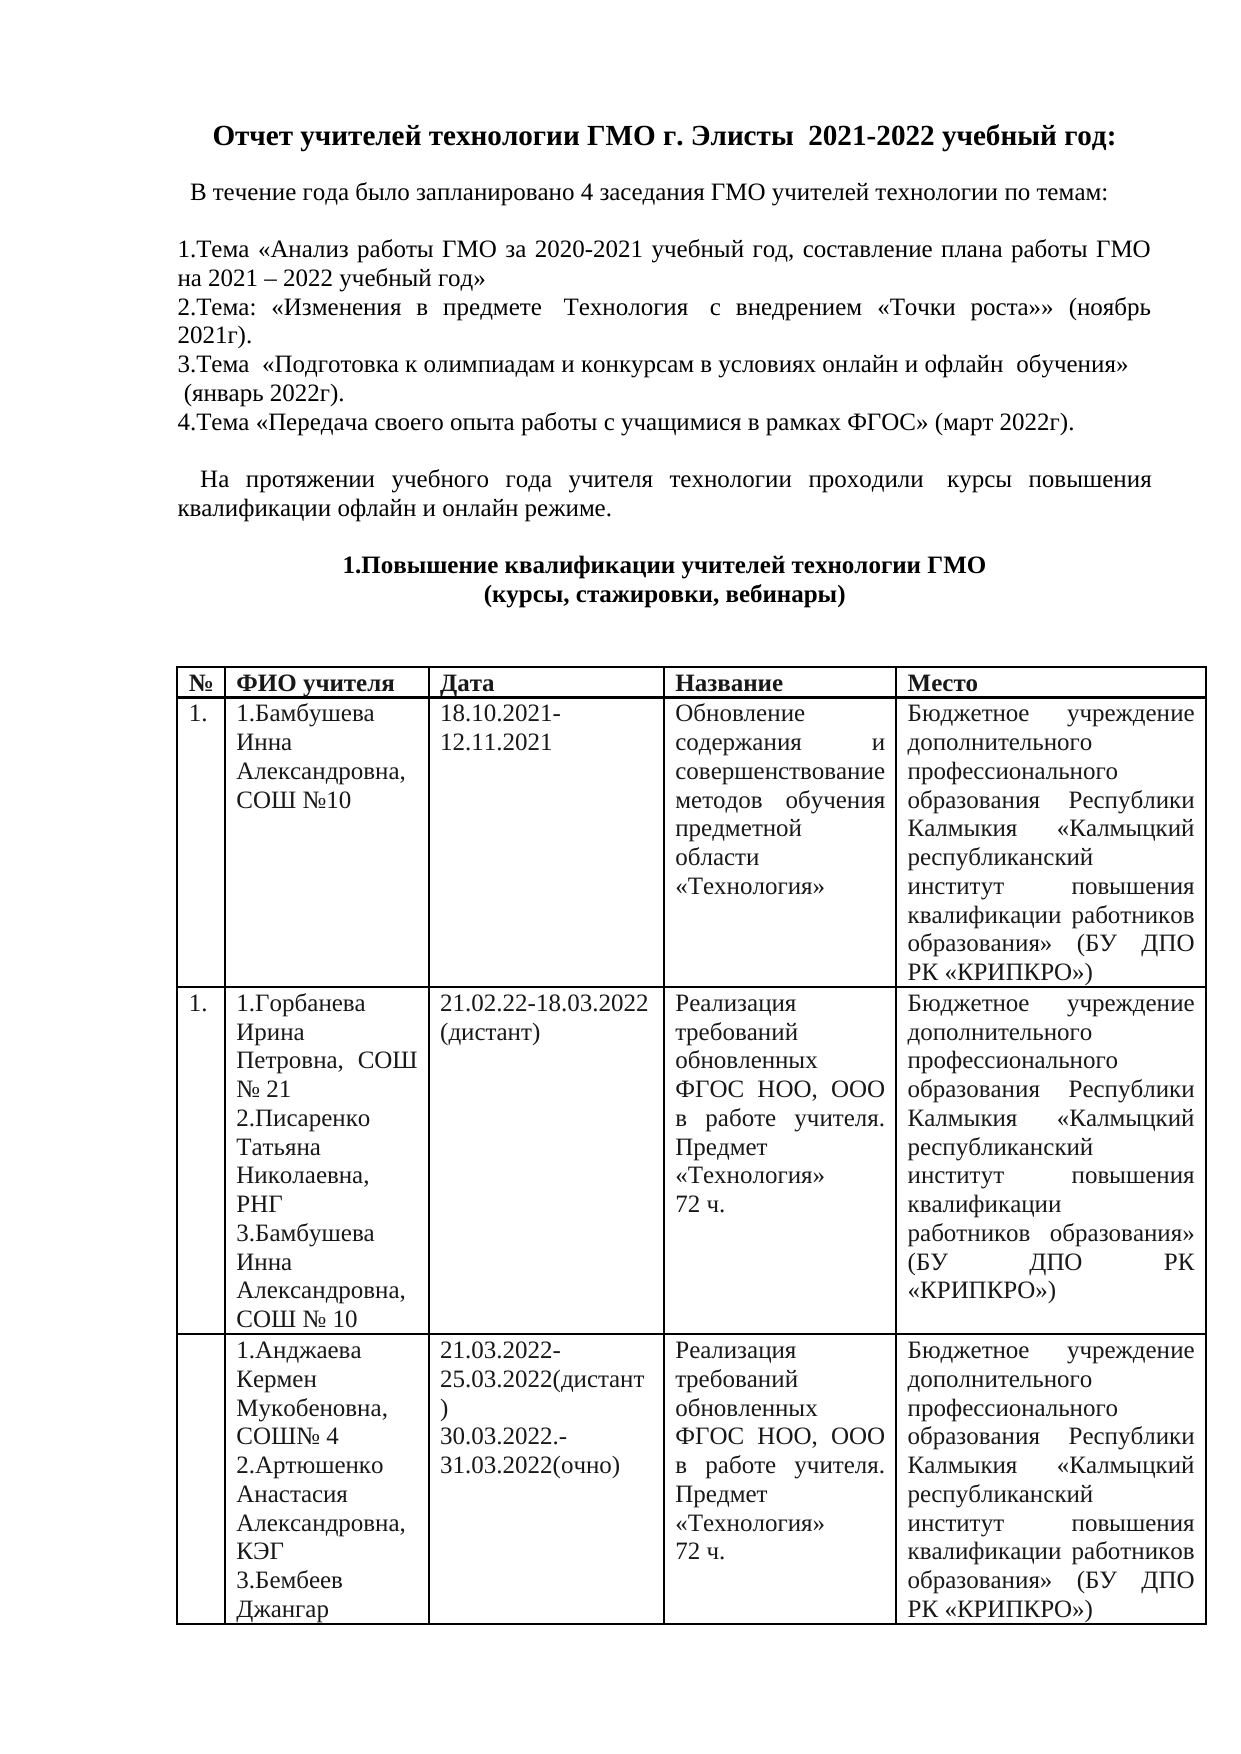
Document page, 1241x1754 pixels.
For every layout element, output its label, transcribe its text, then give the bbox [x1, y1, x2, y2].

table_cell Обновление содержания и совершенствование методов обучения предметной области «Технология» [665, 699, 895, 986]
table_header ФИО учителя [226, 668, 428, 696]
text 3.Тема «Подготовка к олимпиадам и конкурсам в условиях онлайн и офлайн обучения» [177, 349, 1152, 378]
text (январь 2022г). [177, 378, 1152, 407]
table_cell 21.02.22-18.03.2022 (дистант) [430, 988, 663, 1333]
text Отчет учителей технологии ГМО г. Элисты 2021-2022 учебный год: [177, 118, 1152, 152]
text В течение года было запланировано 4 заседания ГМО учителей технологии по темам: [177, 177, 1152, 206]
text 4.Тема «Передача своего опыта работы с учащимися в рамках ФГОС» (март 2022г). [177, 407, 1152, 436]
table_header Название [665, 668, 895, 696]
text 2.Тема: «Изменения в предмете Технология с внедрением «Точки роста»» (ноябрь 2021г). [177, 292, 1152, 349]
table_header Дата [430, 668, 663, 696]
table_header Место [897, 668, 1205, 696]
table_cell 1.Горбанева Ирина Петровна, СОШ № 21 2.Писаренко Татьяна Николаевна, РНГ 3.Бамбушева Инна Александровна, СОШ № 10 [226, 988, 428, 1333]
table_cell 1.Бамбушева Инна Александровна, СОШ №10 [226, 699, 428, 986]
text (курсы, стажировки, вебинары) [177, 579, 1152, 608]
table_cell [665, 1335, 895, 1623]
table_cell 1. [178, 988, 224, 1333]
text 1.Тема «Анализ работы ГМО за 2020-2021 учебный год, составление плана работы ГМО на 2021 – 2022 учебный год» [177, 234, 1152, 292]
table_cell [897, 1335, 1205, 1623]
table_cell [178, 1335, 224, 1623]
table_cell 1. [178, 699, 224, 986]
text 1.Повышение квалификации учителей технологии ГМО [177, 551, 1152, 579]
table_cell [226, 1335, 428, 1623]
table_cell Реализация требований обновленных ФГОС НОО, ООО в работе учителя. Предмет «Технология» 72 ч. [665, 988, 895, 1333]
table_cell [430, 1335, 663, 1623]
table_header № [178, 668, 224, 696]
text На протяжении учебного года учителя технологии проходили курсы повышения квалификации офлайн и онлайн режиме. [177, 464, 1152, 522]
table_cell 18.10.2021-12.11.2021 [430, 699, 663, 986]
